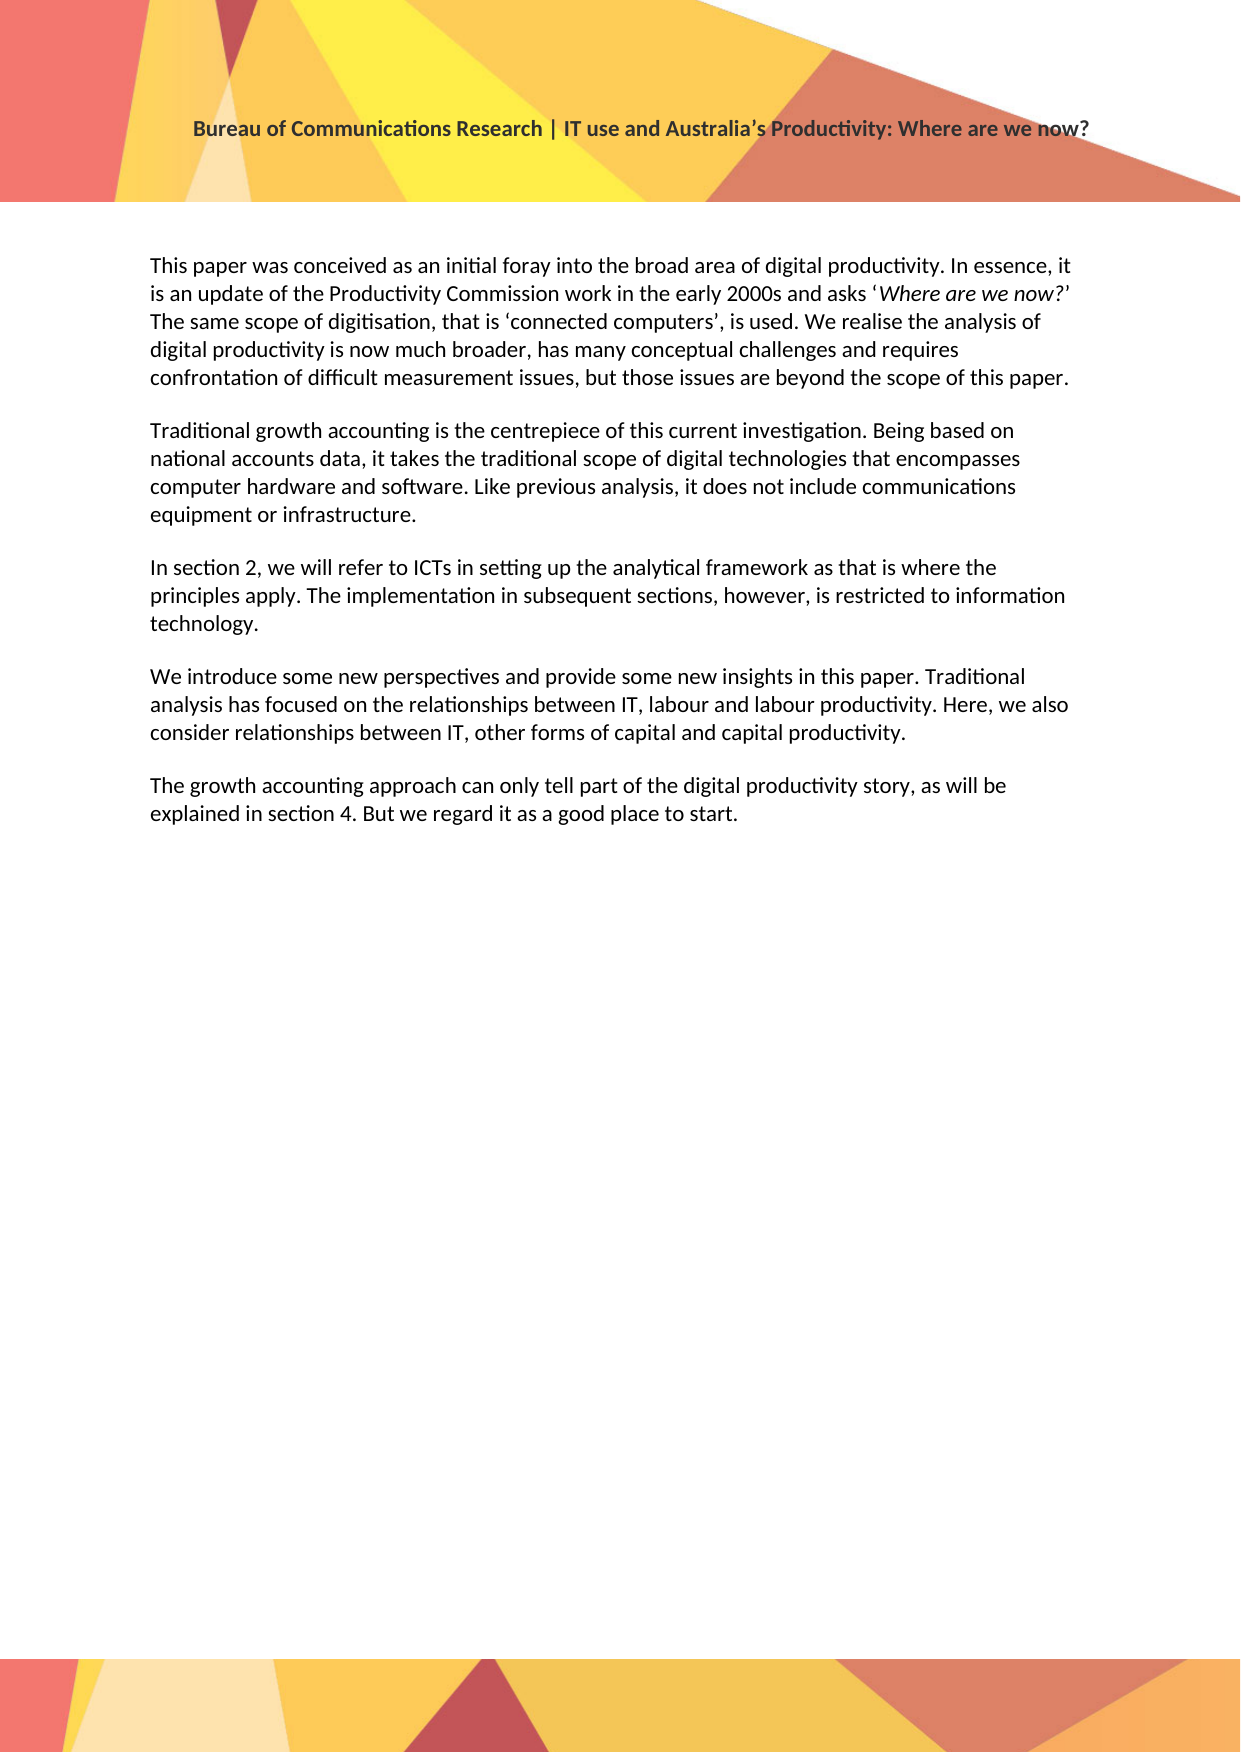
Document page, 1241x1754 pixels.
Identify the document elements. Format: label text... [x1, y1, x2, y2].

text We introduce some new perspectives and provide some new insights in this paper. Traditional analysis has focused on the relationships between IT, labour and labour productivity. Here, we also consider relationships between IT, other forms of capital and capital productivity. [150, 662, 1090, 746]
picture [0, 0, 1241, 202]
text Traditional growth accounting is the centrepiece of this current investigation. Being based on national accounts data, it takes the traditional scope of digital technologies that encompasses computer hardware and software. Like previous analysis, it does not include communications equipment or infrastructure. [150, 416, 1090, 528]
text The growth accounting approach can only tell part of the digital productivity story, as will be explained in section 4. But we regard it as a good place to start. [150, 771, 1090, 827]
text In section 2, we will refer to ICTs in setting up the analytical framework as that is where the principles apply. The implementation in subsequent sections, however, is restricted to information technology. [150, 553, 1090, 637]
picture [0, 1659, 1241, 1752]
text This paper was conceived as an initial foray into the broad area of digital productivity. In essence, it is an update of the Productivity Commission work in the early 2000s and asks ‘Where are we now?’ The same scope of digitisation, that is ‘connected computers’, is used. We realise the analysis of digital productivity is now much broader, has many conceptual challenges and requires confrontation of difficult measurement issues, but those issues are beyond the scope of this paper. [150, 251, 1090, 391]
